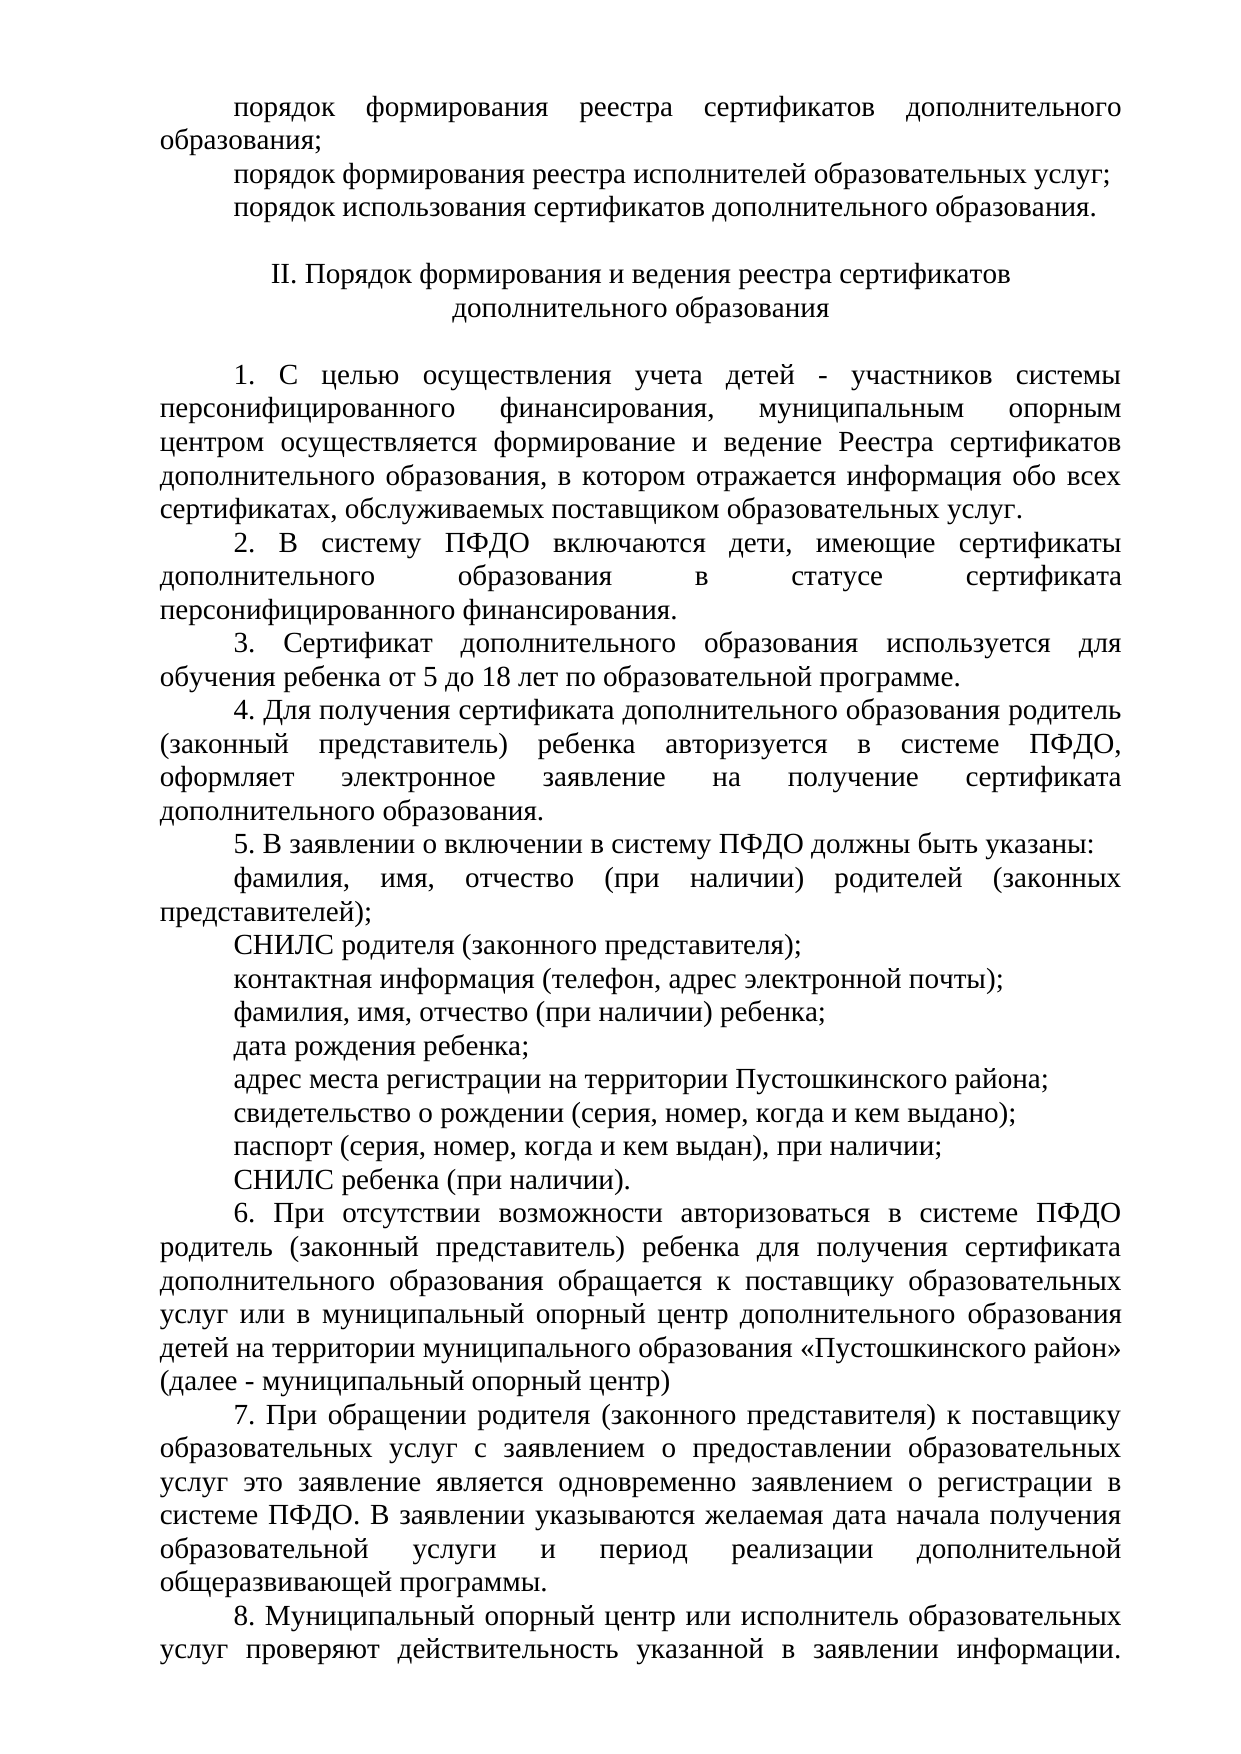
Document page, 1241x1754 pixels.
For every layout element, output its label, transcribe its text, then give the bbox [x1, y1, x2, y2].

text 4. Для получения сертификата дополнительного образования родитель (законный представитель) ребенка авторизуется в системе ПФДО, оформляет электронное заявление на получение сертификата дополнительного образования. [159, 692, 1122, 827]
text адрес места регистрации на территории Пустошкинского района; [159, 1061, 1122, 1095]
text СНИЛС родителя (законного представителя); [159, 927, 1122, 961]
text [159, 1598, 1122, 1665]
text фамилия, имя, отчество (при наличии) ребенка; [159, 994, 1122, 1028]
text свидетельство о рождении (серия, номер, когда и кем выдано); [159, 1095, 1122, 1128]
text паспорт (серия, номер, когда и кем выдан), при наличии; [159, 1128, 1122, 1162]
text дата рождения ребенка; [159, 1028, 1122, 1061]
text порядок формирования реестра исполнителей образовательных услуг; [159, 156, 1122, 189]
text 7. При обращении родителя (законного представителя) к поставщику образовательных услуг с заявлением о предоставлении образовательных услуг это заявление является одновременно заявлением о регистрации в системе ПФДО. В заявлении указываются желаемая дата начала получения образовательной услуги и период реализации дополнительной общеразвивающей программы. [159, 1397, 1122, 1598]
title дополнительного образования [159, 290, 1122, 323]
text СНИЛС ребенка (при наличии). [159, 1162, 1122, 1196]
text фамилия, имя, отчество (при наличии) родителей (законных представителей); [159, 860, 1122, 927]
text 6. При отсутствии возможности авторизоваться в системе ПФДО родитель (законный представитель) ребенка для получения сертификата дополнительного образования обращается к поставщику образовательных услуг или в муниципальный опорный центр дополнительного образования детей на территории муниципального образования «Пустошкинского район» (далее - муниципальный опорный центр) [159, 1196, 1122, 1397]
text 3. Сертификат дополнительного образования используется для обучения ребенка от 5 до 18 лет по образовательной программе. [159, 625, 1122, 692]
title II. Порядок формирования и ведения реестра сертификатов [159, 256, 1122, 290]
text 5. В заявлении о включении в систему ПФДО должны быть указаны: [159, 827, 1122, 860]
text 2. В систему ПФДО включаются дети, имеющие сертификаты дополнительного образования в статусе сертификата персонифицированного финансирования. [159, 525, 1122, 625]
text контактная информация (телефон, адрес электронной почты); [159, 961, 1122, 994]
text порядок использования сертификатов дополнительного образования. [159, 189, 1122, 223]
text порядок формирования реестра сертификатов дополнительного образования; [159, 89, 1122, 156]
text 1. С целью осуществления учета детей - участников системы персонифицированного финансирования, муниципальным опорным центром осуществляется формирование и ведение Реестра сертификатов дополнительного образования, в котором отражается информация обо всех сертификатах, обслуживаемых поставщиком образовательных услуг. [159, 357, 1122, 525]
